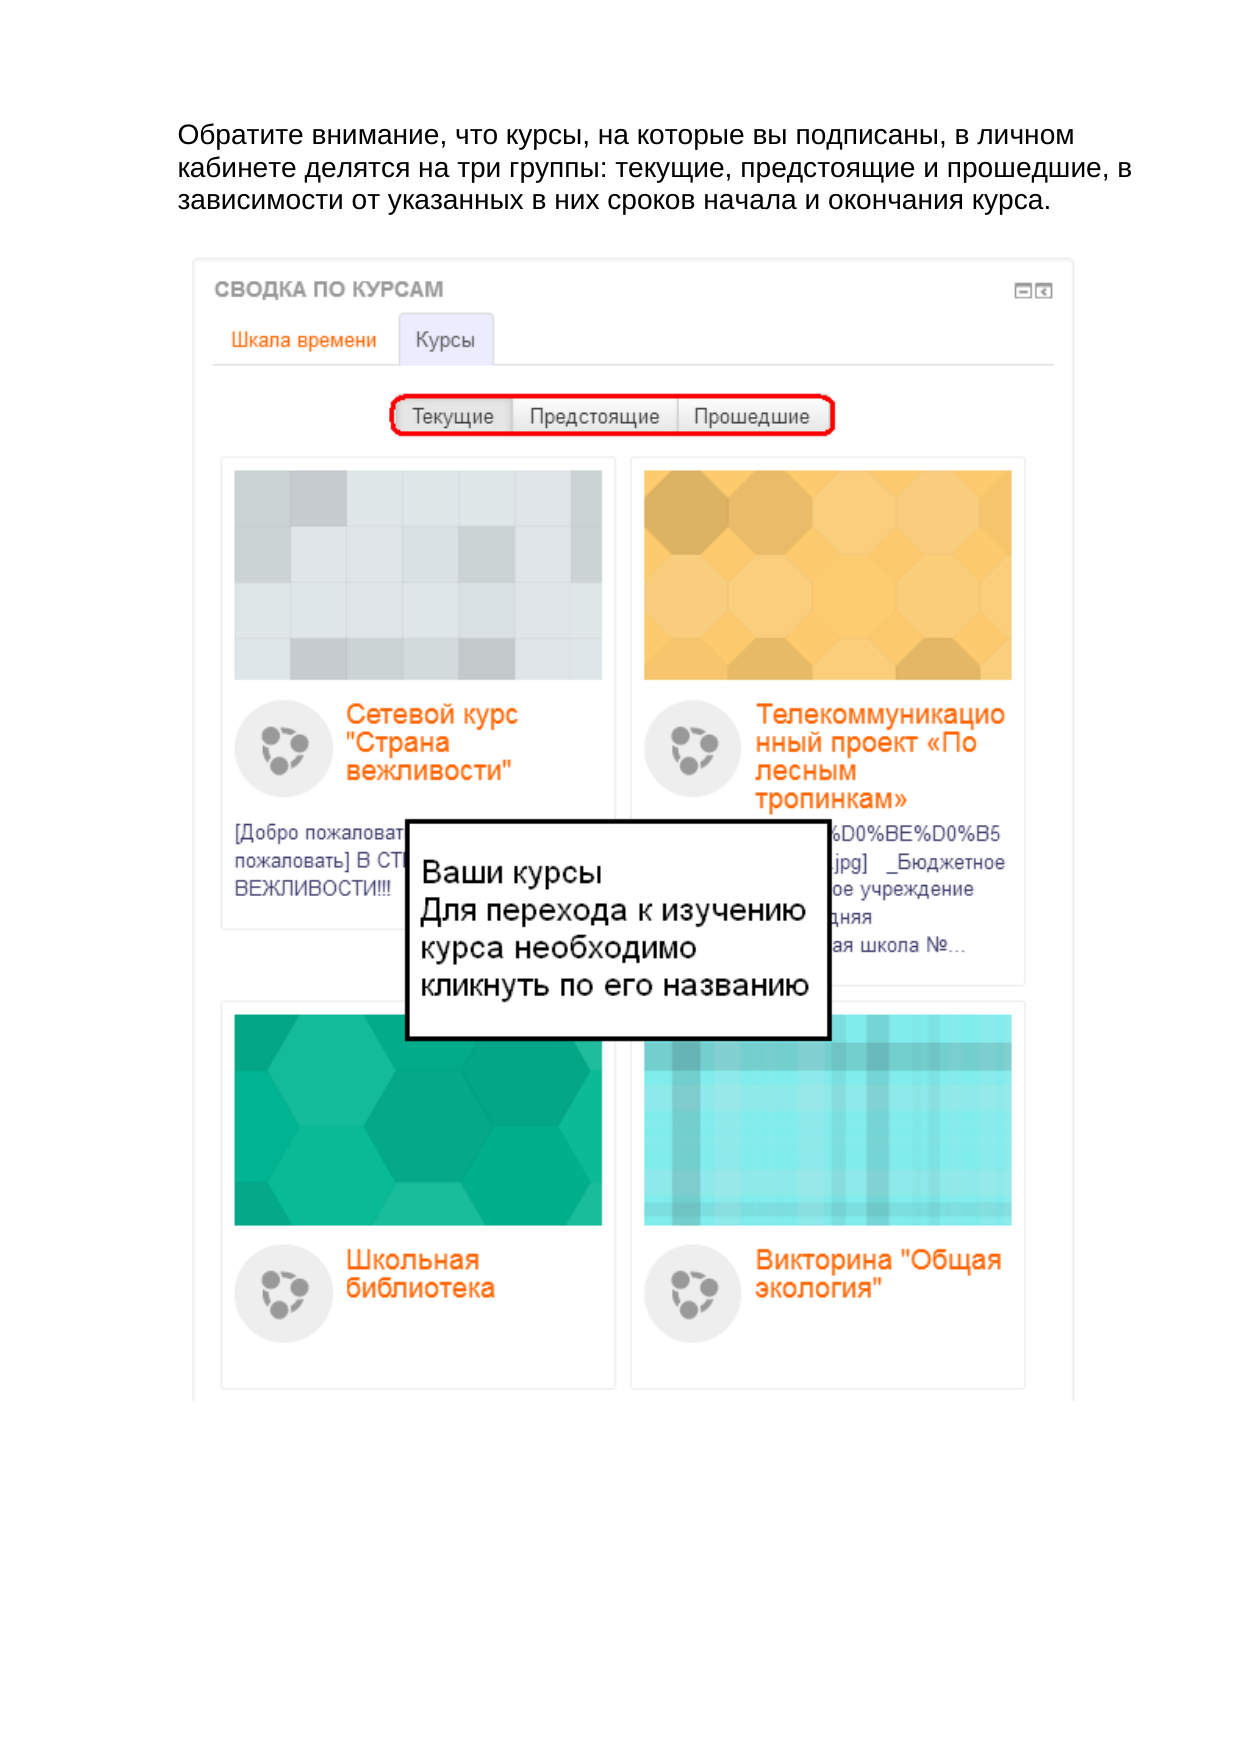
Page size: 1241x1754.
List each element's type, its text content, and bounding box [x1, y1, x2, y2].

picture [177, 244, 1087, 1401]
text Обратите внимание, что курсы, на которые вы подписаны, в личном кабинете делятся на три группы: текущие, предстоящие и прошедшие, в зависимости от указанных в них сроков начала и окончания курса. [177, 118, 1152, 215]
